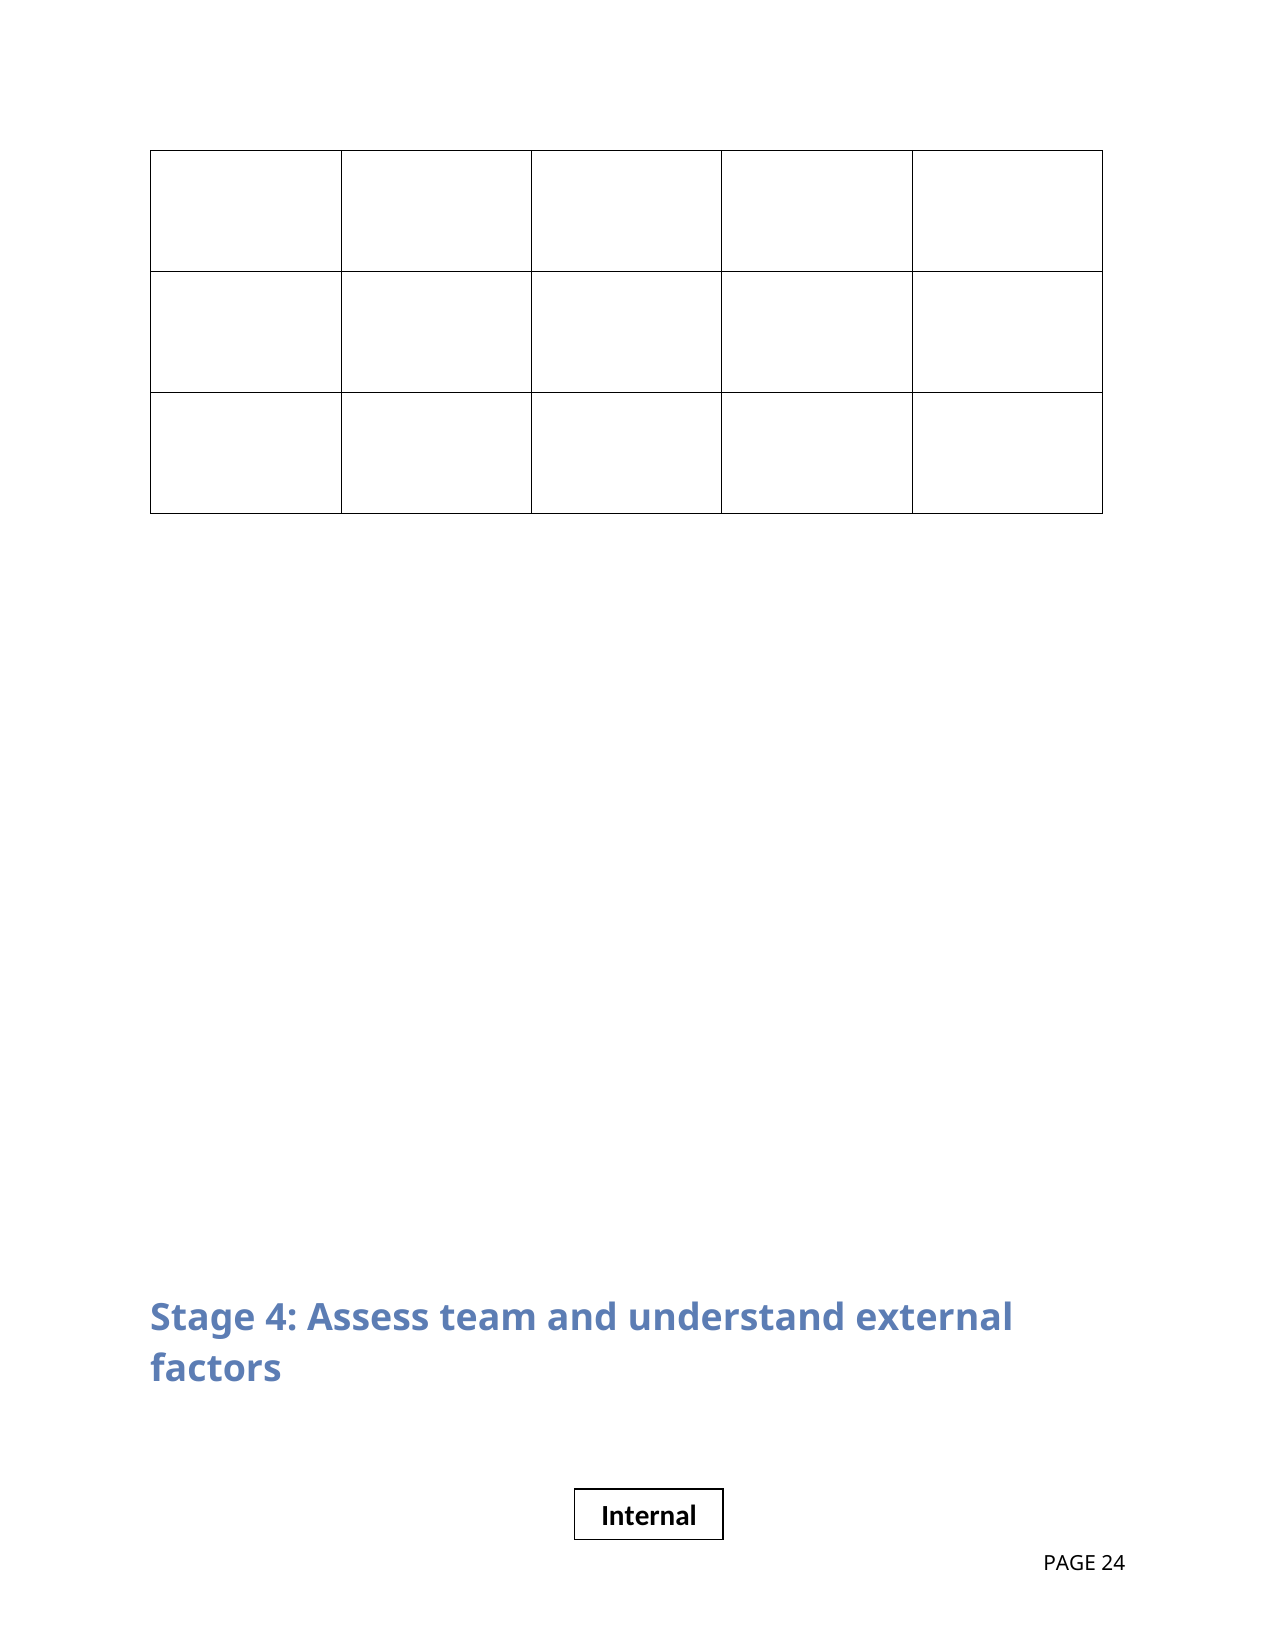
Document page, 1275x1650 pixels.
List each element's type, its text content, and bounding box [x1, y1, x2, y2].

table_cell [342, 151, 531, 271]
text Stage 4: Assess team and understand external factors [150, 1291, 1125, 1393]
table_cell [151, 393, 341, 512]
table_cell [342, 272, 531, 392]
table_cell [913, 393, 1102, 512]
table_cell [532, 272, 721, 392]
table_cell [342, 393, 531, 512]
table_cell [532, 393, 721, 512]
table_cell [722, 393, 912, 512]
table_cell [722, 151, 912, 271]
table_cell [532, 151, 721, 271]
table_cell [913, 151, 1102, 271]
table_cell [151, 151, 341, 271]
table_cell [151, 272, 341, 392]
table_cell [913, 272, 1102, 392]
table_cell [722, 272, 912, 392]
